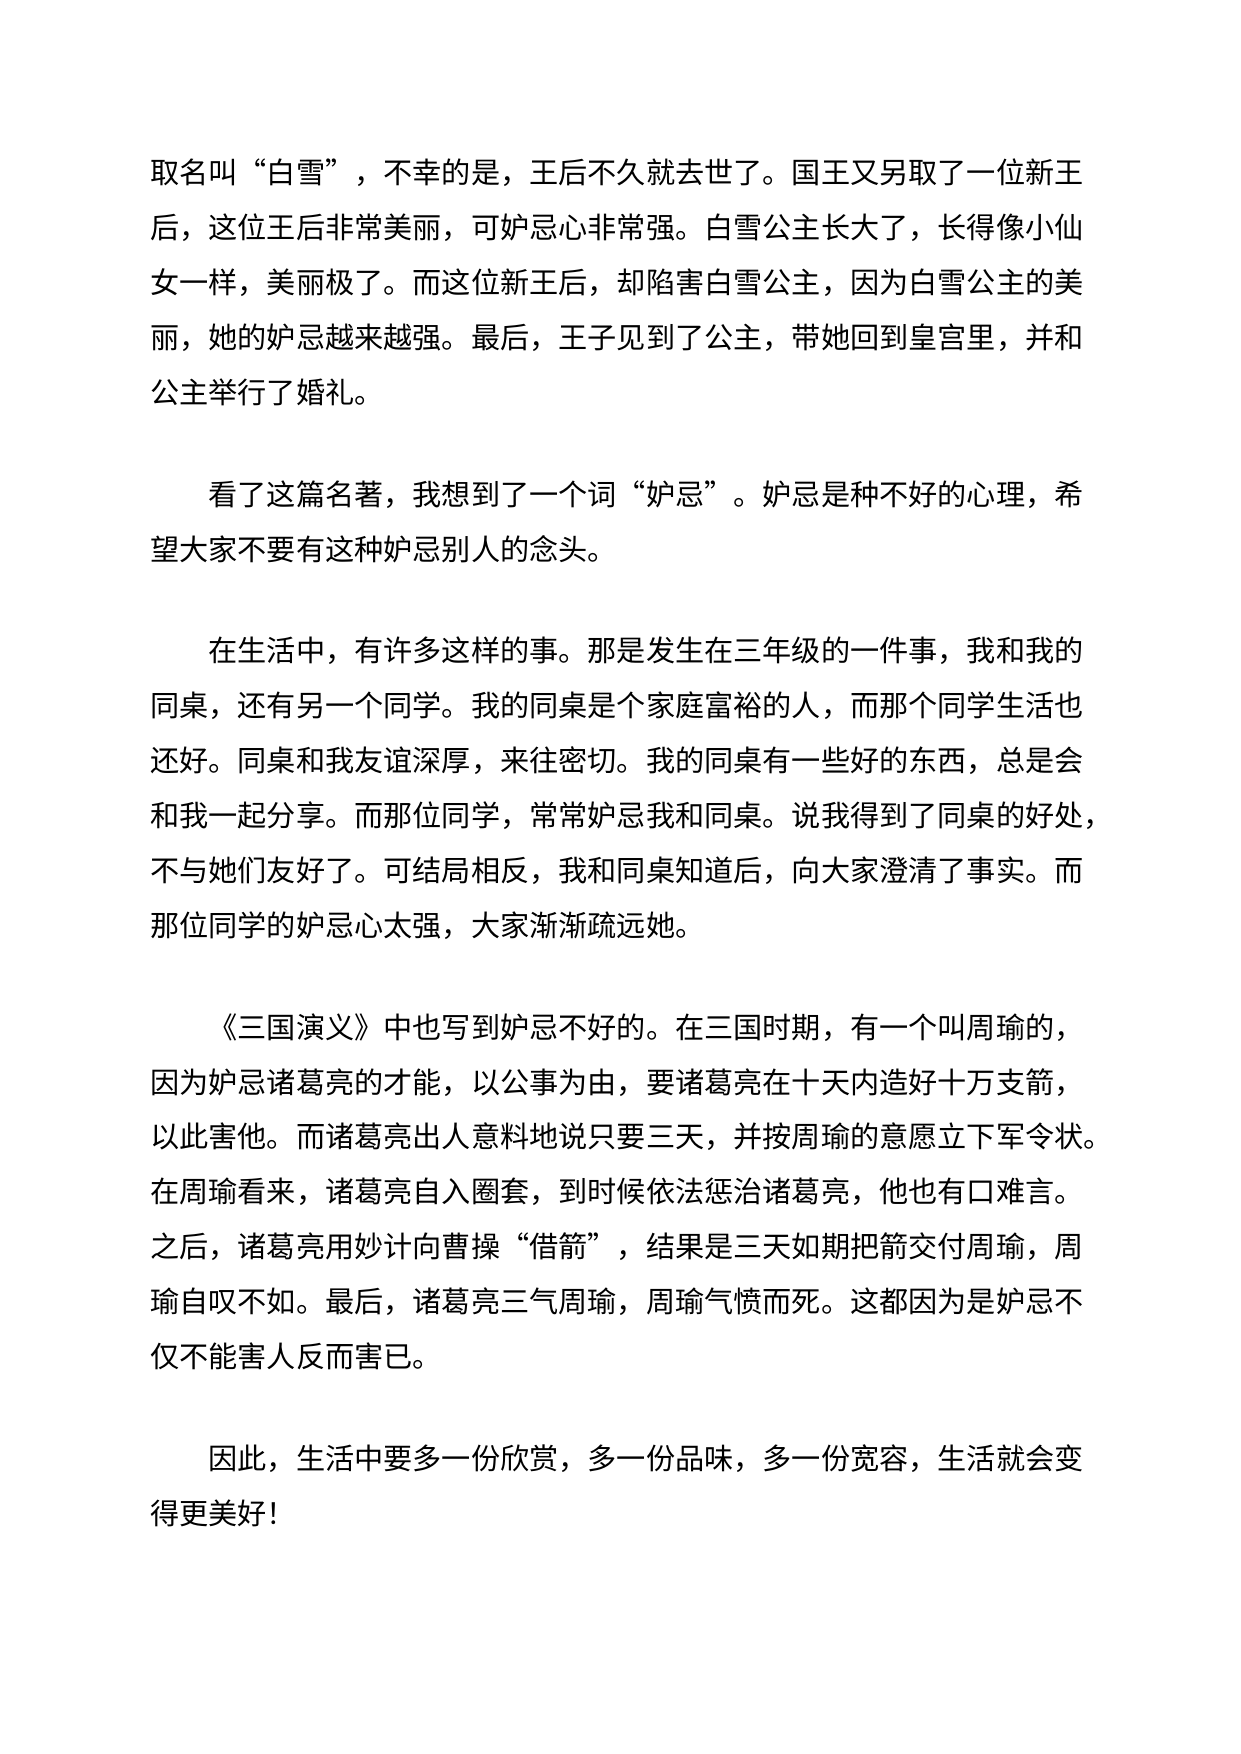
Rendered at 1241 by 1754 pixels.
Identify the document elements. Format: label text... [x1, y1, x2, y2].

text 因此，生活中要多一份欣赏，多一份品味，多一份宽容，生活就会变得更美好！ [150, 1435, 1090, 1533]
text 在生活中，有许多这样的事。那是发生在三年级的一件事，我和我的同桌，还有另一个同学。我的同桌是个家庭富裕的人，而那个同学生活也还好。同桌和我友谊深厚，来往密切。我的同桌有一些好的东西，总是会和我一起分享。而那位同学，常常妒忌我和同桌。说我得到了同桌的好处，不与她们友好了。可结局相反，我和同桌知道后，向大家澄清了事实。而那位同学的妒忌心太强，大家渐渐疏远她。 [150, 628, 1090, 945]
text 看了这篇名著，我想到了一个词“妒忌”。妒忌是种不好的心理，希望大家不要有这种妒忌别人的念头。 [150, 471, 1090, 568]
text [150, 150, 1090, 412]
text 《三国演义》中也写到妒忌不好的。在三国时期，有一个叫周瑜的，因为妒忌诸葛亮的才能，以公事为由，要诸葛亮在十天内造好十万支箭，以此害他。而诸葛亮出人意料地说只要三天，并按周瑜的意愿立下军令状。在周瑜看来，诸葛亮自入圈套，到时候依法惩治诸葛亮，他也有口难言。之后，诸葛亮用妙计向曹操“借箭”，结果是三天如期把箭交付周瑜，周瑜自叹不如。最后，诸葛亮三气周瑜，周瑜气愤而死。这都因为是妒忌不仅不能害人反而害已。 [150, 1004, 1090, 1376]
